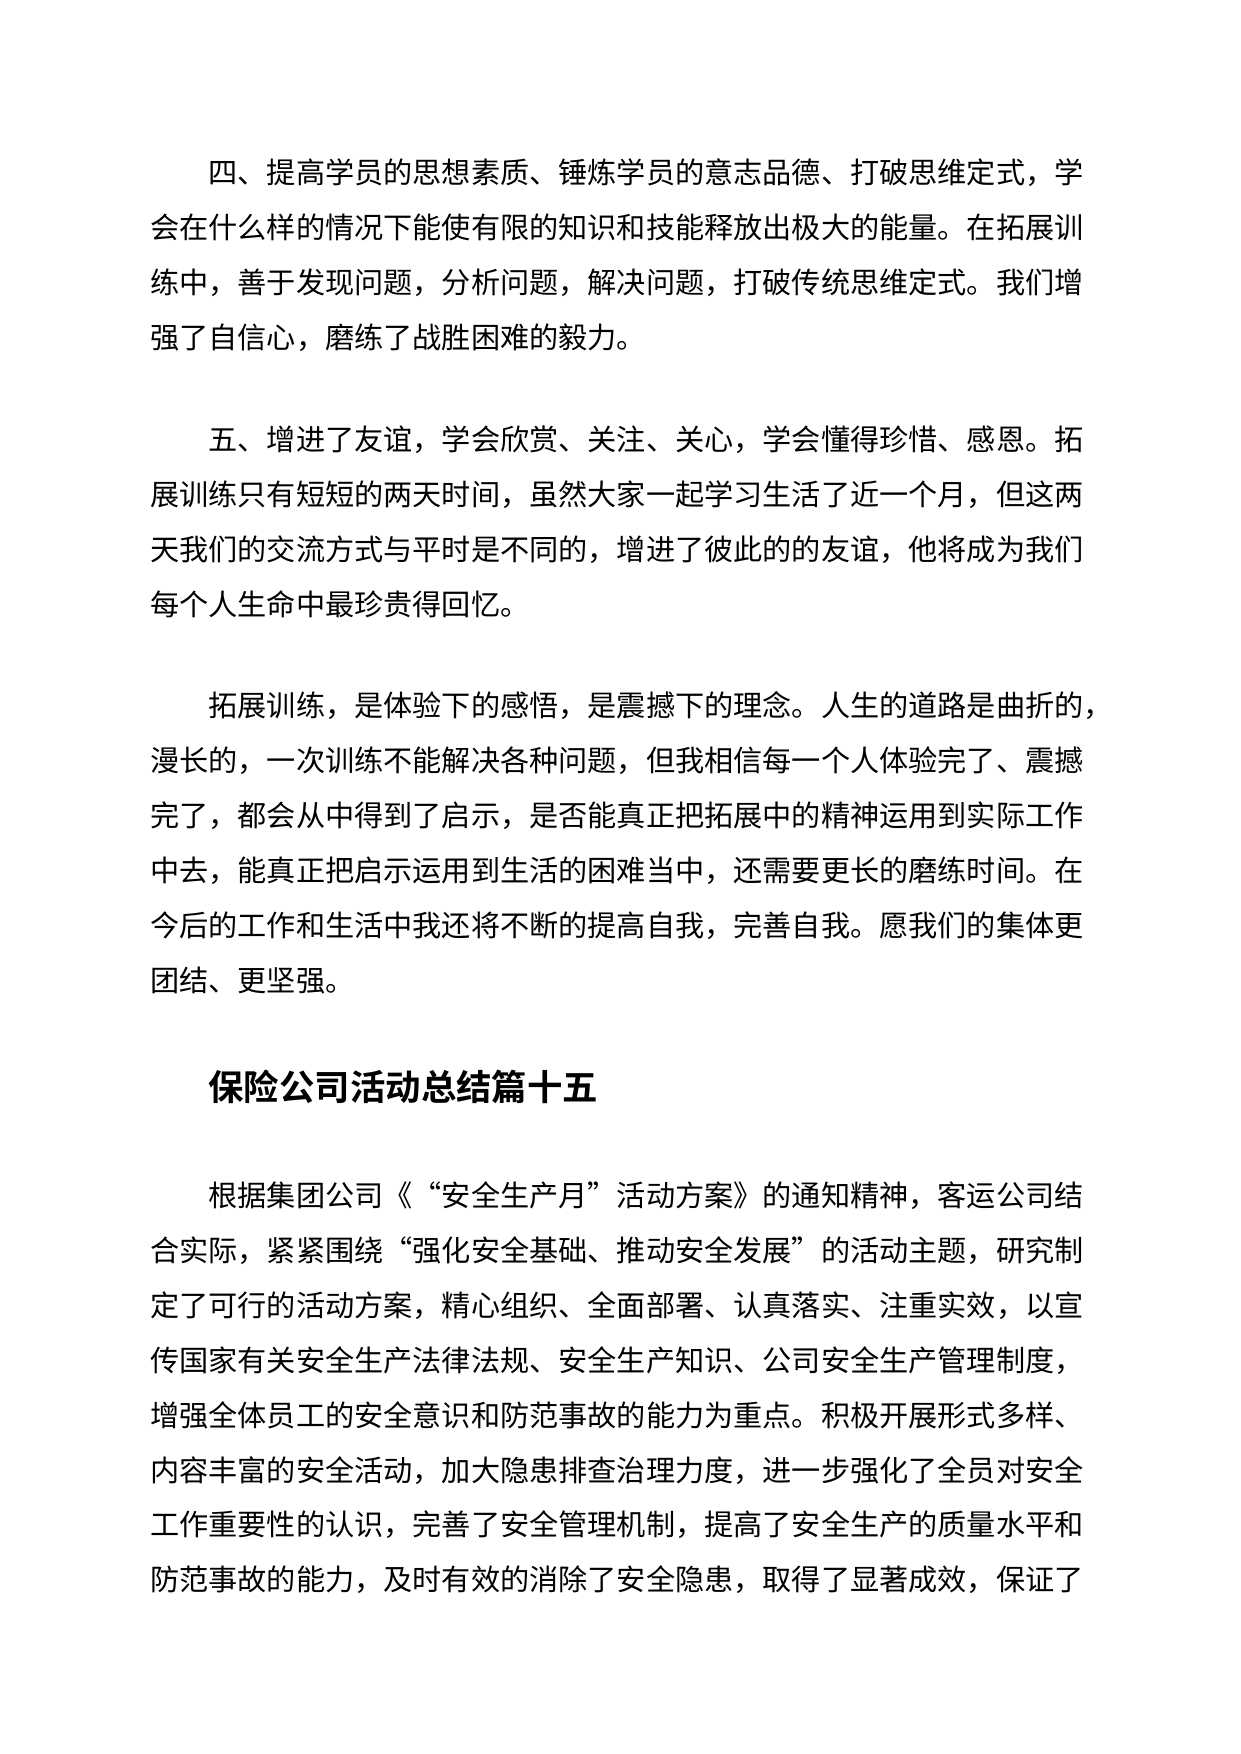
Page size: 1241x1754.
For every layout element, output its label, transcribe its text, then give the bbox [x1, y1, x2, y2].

text 保险公司活动总结篇十五 [150, 1059, 1090, 1110]
text 四、提高学员的思想素质、锤炼学员的意志品德、打破思维定式，学会在什么样的情况下能使有限的知识和技能释放出极大的能量。在拓展训练中，善于发现问题，分析问题，解决问题，打破传统思维定式。我们增强了自信心，磨练了战胜困难的毅力。 [150, 150, 1090, 357]
text 拓展训练，是体验下的感悟，是震撼下的理念。人生的道路是曲折的，漫长的，一次训练不能解决各种问题，但我相信每一个人体验完了、震撼完了，都会从中得到了启示，是否能真正把拓展中的精神运用到实际工作中去，能真正把启示运用到生活的困难当中，还需要更长的磨练时间。在今后的工作和生活中我还将不断的提高自我，完善自我。愿我们的集体更团结、更坚强。 [150, 683, 1090, 1000]
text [150, 1173, 1090, 1599]
text 五、增进了友谊，学会欣赏、关注、关心，学会懂得珍惜、感恩。拓展训练只有短短的两天时间，虽然大家一起学习生活了近一个月，但这两天我们的交流方式与平时是不同的，增进了彼此的的友谊，他将成为我们每个人生命中最珍贵得回忆。 [150, 416, 1090, 623]
